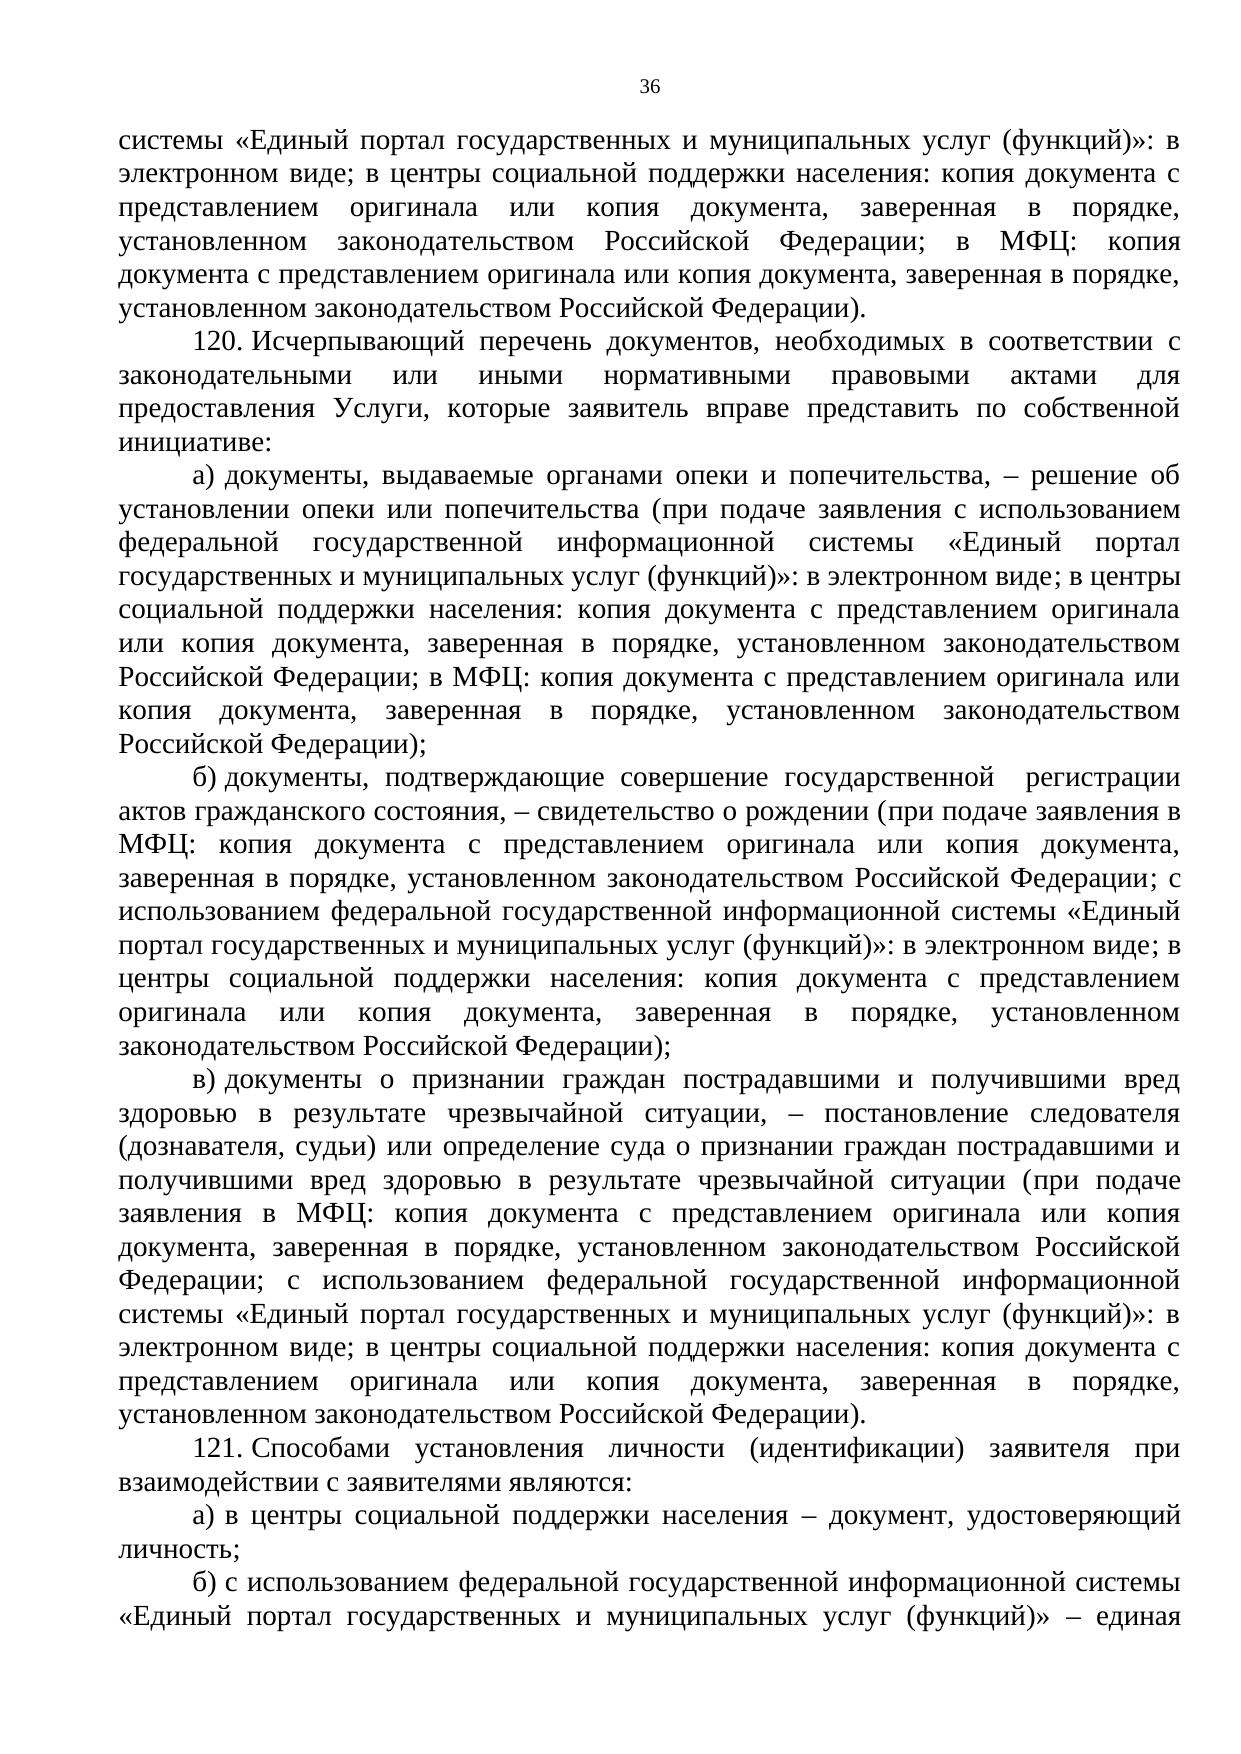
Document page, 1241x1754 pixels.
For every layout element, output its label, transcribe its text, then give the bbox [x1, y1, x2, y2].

list документы о признании граждан пострадавшими и получившими вред здоровью в результате чрезвычайной ситуации, – постановление следователя (дознавателя, судьи) или определение суда о признании граждан пострадавшими и получившими вред здоровью в результате чрезвычайной ситуации (при подаче заявления в МФЦ: копия документа с представлением оригинала или копия документа, заверенная в порядке, установленном законодательством Российской Федерации; с использованием федеральной государственной информационной системы «Единый портал государственных и муниципальных услуг (функций)»: в электронном виде; в центры социальной поддержки населения: копия документа с представлением оригинала или копия документа, заверенная в порядке, установленном законодательством Российской Федерации). [118, 1061, 1181, 1430]
list Способами установления личности (идентификации) заявителя при взаимодействии с заявителями являются: [118, 1430, 1181, 1497]
list в центры социальной поддержки населения – документ, удостоверяющий личность; [118, 1497, 1181, 1564]
list Исчерпывающий перечень документов, необходимых в соответствии с законодательными или иными нормативными правовыми актами для предоставления Услуги, которые заявитель вправе представить по собственной инициативе: [118, 323, 1181, 457]
list документы, выдаваемые органами опеки и попечительства, – решение об установлении опеки или попечительства (при подаче заявления с использованием федеральной государственной информационной системы «Единый портал государственных и муниципальных услуг (функций)»: в электронном виде; в центры социальной поддержки населения: копия документа с представлением оригинала или копия документа, заверенная в порядке, установленном законодательством Российской Федерации; в МФЦ: копия документа с представлением оригинала или копия документа, заверенная в порядке, установленном законодательством Российской Федерации); [118, 457, 1181, 759]
list документы, подтверждающие совершение государственной регистрации актов гражданского состояния, – свидетельство о рождении (при подаче заявления в МФЦ: копия документа с представлением оригинала или копия документа, заверенная в порядке, установленном законодательством Российской Федерации; с использованием федеральной государственной информационной системы «Единый портал государственных и муниципальных услуг (функций)»: в электронном виде; в центры социальной поддержки населения: копия документа с представлением оригинала или копия документа, заверенная в порядке, установленном законодательством Российской Федерации); [118, 759, 1181, 1061]
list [118, 122, 1181, 323]
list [118, 1564, 1181, 1631]
